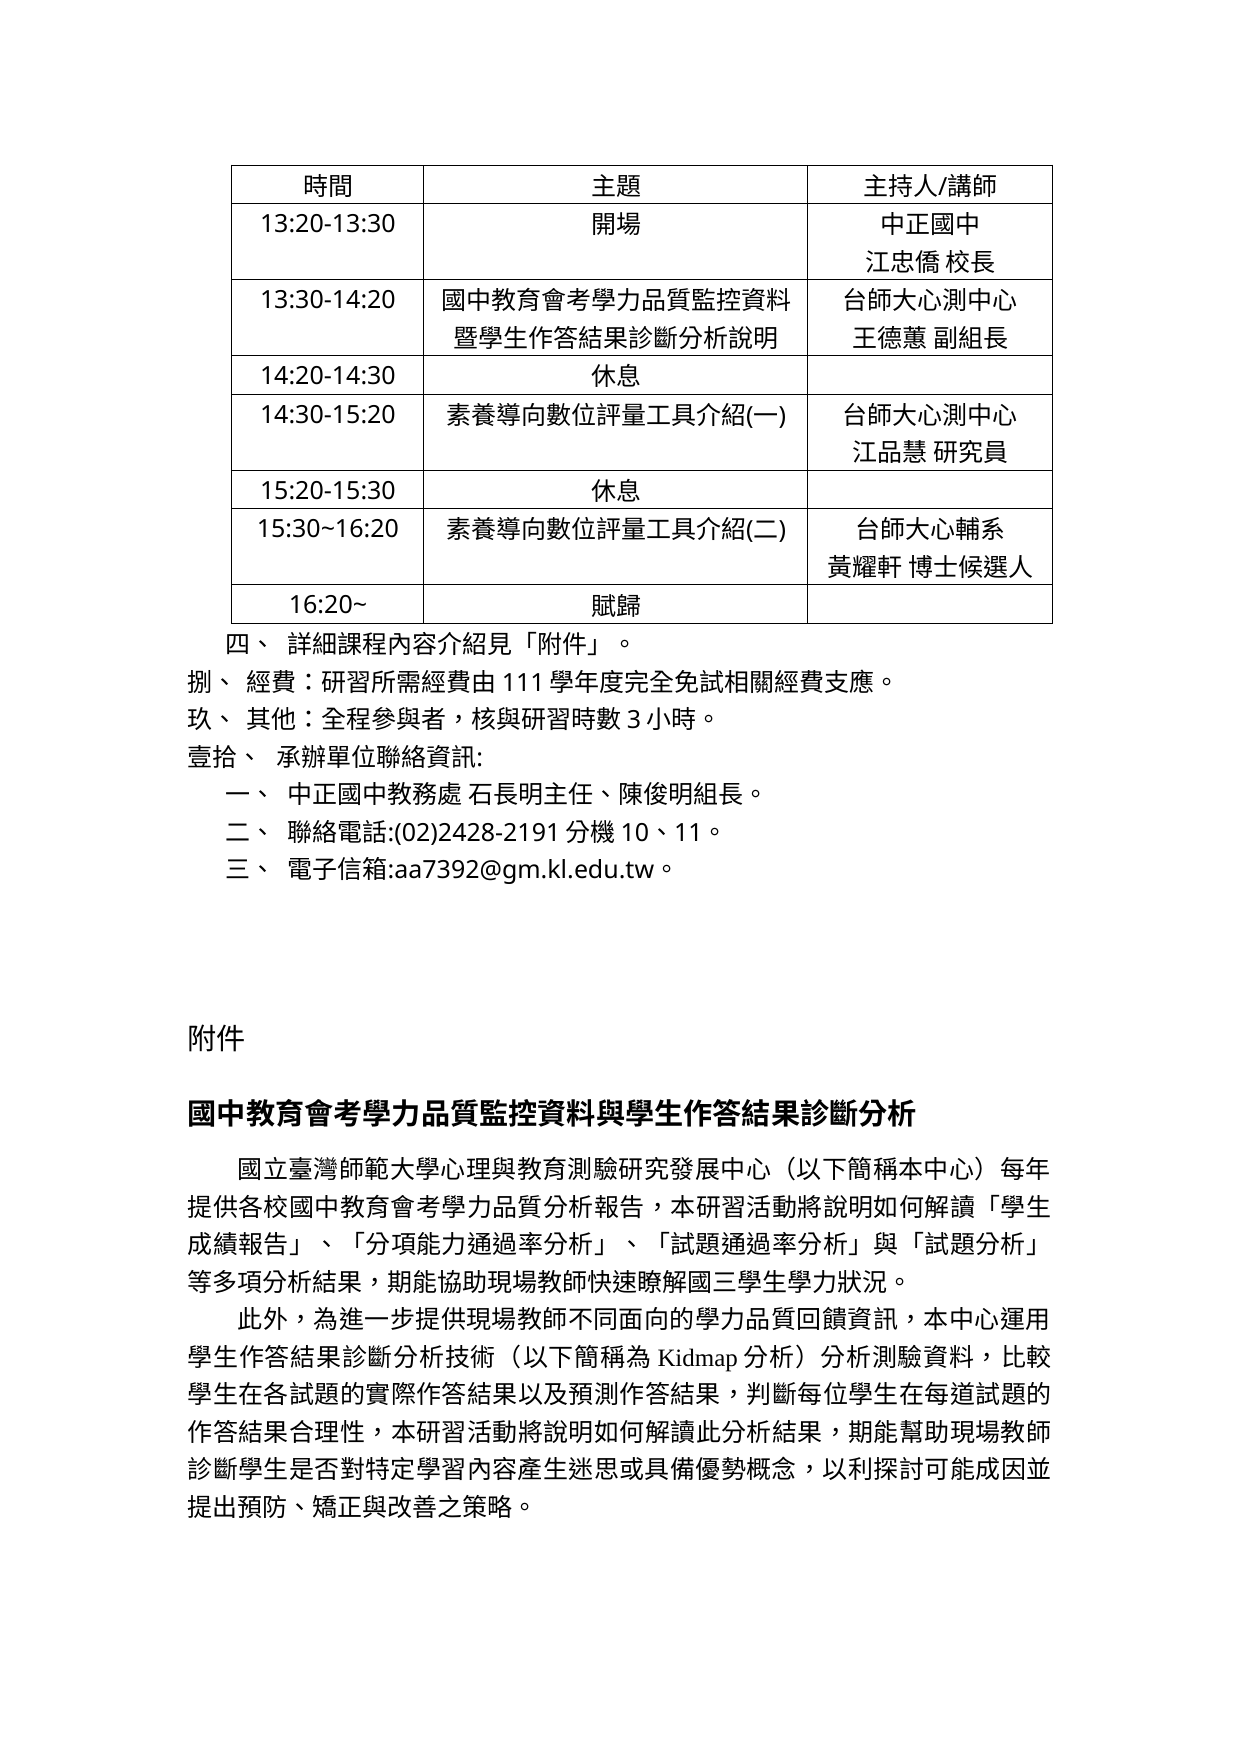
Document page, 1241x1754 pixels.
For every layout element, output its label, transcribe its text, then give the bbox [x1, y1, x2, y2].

table_cell 台師大心測中心 江品慧 研究員 [808, 395, 1052, 470]
table_cell 14:30-15:20 [232, 395, 423, 470]
table_header 主持人/講師 [808, 166, 1052, 203]
table_cell [808, 585, 1052, 623]
table_cell [808, 471, 1052, 508]
list 電子信箱:aa7392@gm.kl.edu.tw。 [225, 849, 1053, 886]
list 經費：研習所需經費由111學年度完全免試相關經費支應。 [187, 661, 1053, 699]
table_cell 休息 [424, 471, 807, 508]
list 詳細課程內容介紹見「附件」。 [225, 624, 1053, 661]
table_cell 台師大心測中心 王德蕙 副組長 [808, 280, 1052, 355]
list 承辦單位聯絡資訊: [187, 736, 1053, 774]
list 中正國中教務處 石長明主任、陳俊明組長。 [225, 774, 1053, 811]
text 此外，為進一步提供現場教師不同面向的學力品質回饋資訊，本中心運用學生作答結果診斷分析技術（以下簡稱為Kidmap分析）分析測驗資料，比較學生在各試題的實際作答結果以及預測作答結果，判斷每位學生在每道試題的作答結果合理性，本研習活動將說明如何解讀此分析結果，期能幫助現場教師診斷學生是否對特定學習內容產生迷思或具備優勢概念，以利探討可能成因並提出預防、矯正與改善之策略。 [187, 1299, 1053, 1524]
table_cell 國中教育會考學力品質監控資料暨學生作答結果診斷分析說明 [424, 280, 807, 355]
table_cell 15:20-15:30 [232, 471, 423, 508]
list 聯絡電話:(02)2428-2191分機10、11。 [225, 811, 1053, 849]
table_cell [808, 356, 1052, 394]
table_cell 14:20-14:30 [232, 356, 423, 394]
table_cell 13:20-13:30 [232, 204, 423, 279]
table_cell 台師大心輔系 黃耀軒 博士候選人 [808, 509, 1052, 584]
table_header 時間 [232, 166, 423, 203]
table_cell 素養導向數位評量工具介紹(二) [424, 509, 807, 584]
text 國中教育會考學力品質監控資料與學生作答結果診斷分析 [187, 1074, 1053, 1149]
table_cell 13:30-14:20 [232, 280, 423, 355]
table_cell 15:30~16:20 [232, 509, 423, 584]
table_cell 中正國中 江忠僑 校長 [808, 204, 1052, 279]
table_header 主題 [424, 166, 807, 203]
text 附件 [187, 999, 1053, 1074]
text 國立臺灣師範大學心理與教育測驗研究發展中心（以下簡稱本中心）每年提供各校國中教育會考學力品質分析報告，本研習活動將說明如何解讀「學生成績報告」、「分項能力通過率分析」、「試題通過率分析」與「試題分析」等多項分析結果，期能協助現場教師快速瞭解國三學生學力狀況。 [187, 1149, 1053, 1299]
list 其他：全程參與者，核與研習時數3小時。 [187, 699, 1053, 736]
table_cell 16:20~ [232, 585, 423, 623]
table_cell 賦歸 [424, 585, 807, 623]
table_cell 休息 [424, 356, 807, 394]
table_cell 開場 [424, 204, 807, 279]
table_cell 素養導向數位評量工具介紹(一) [424, 395, 807, 470]
